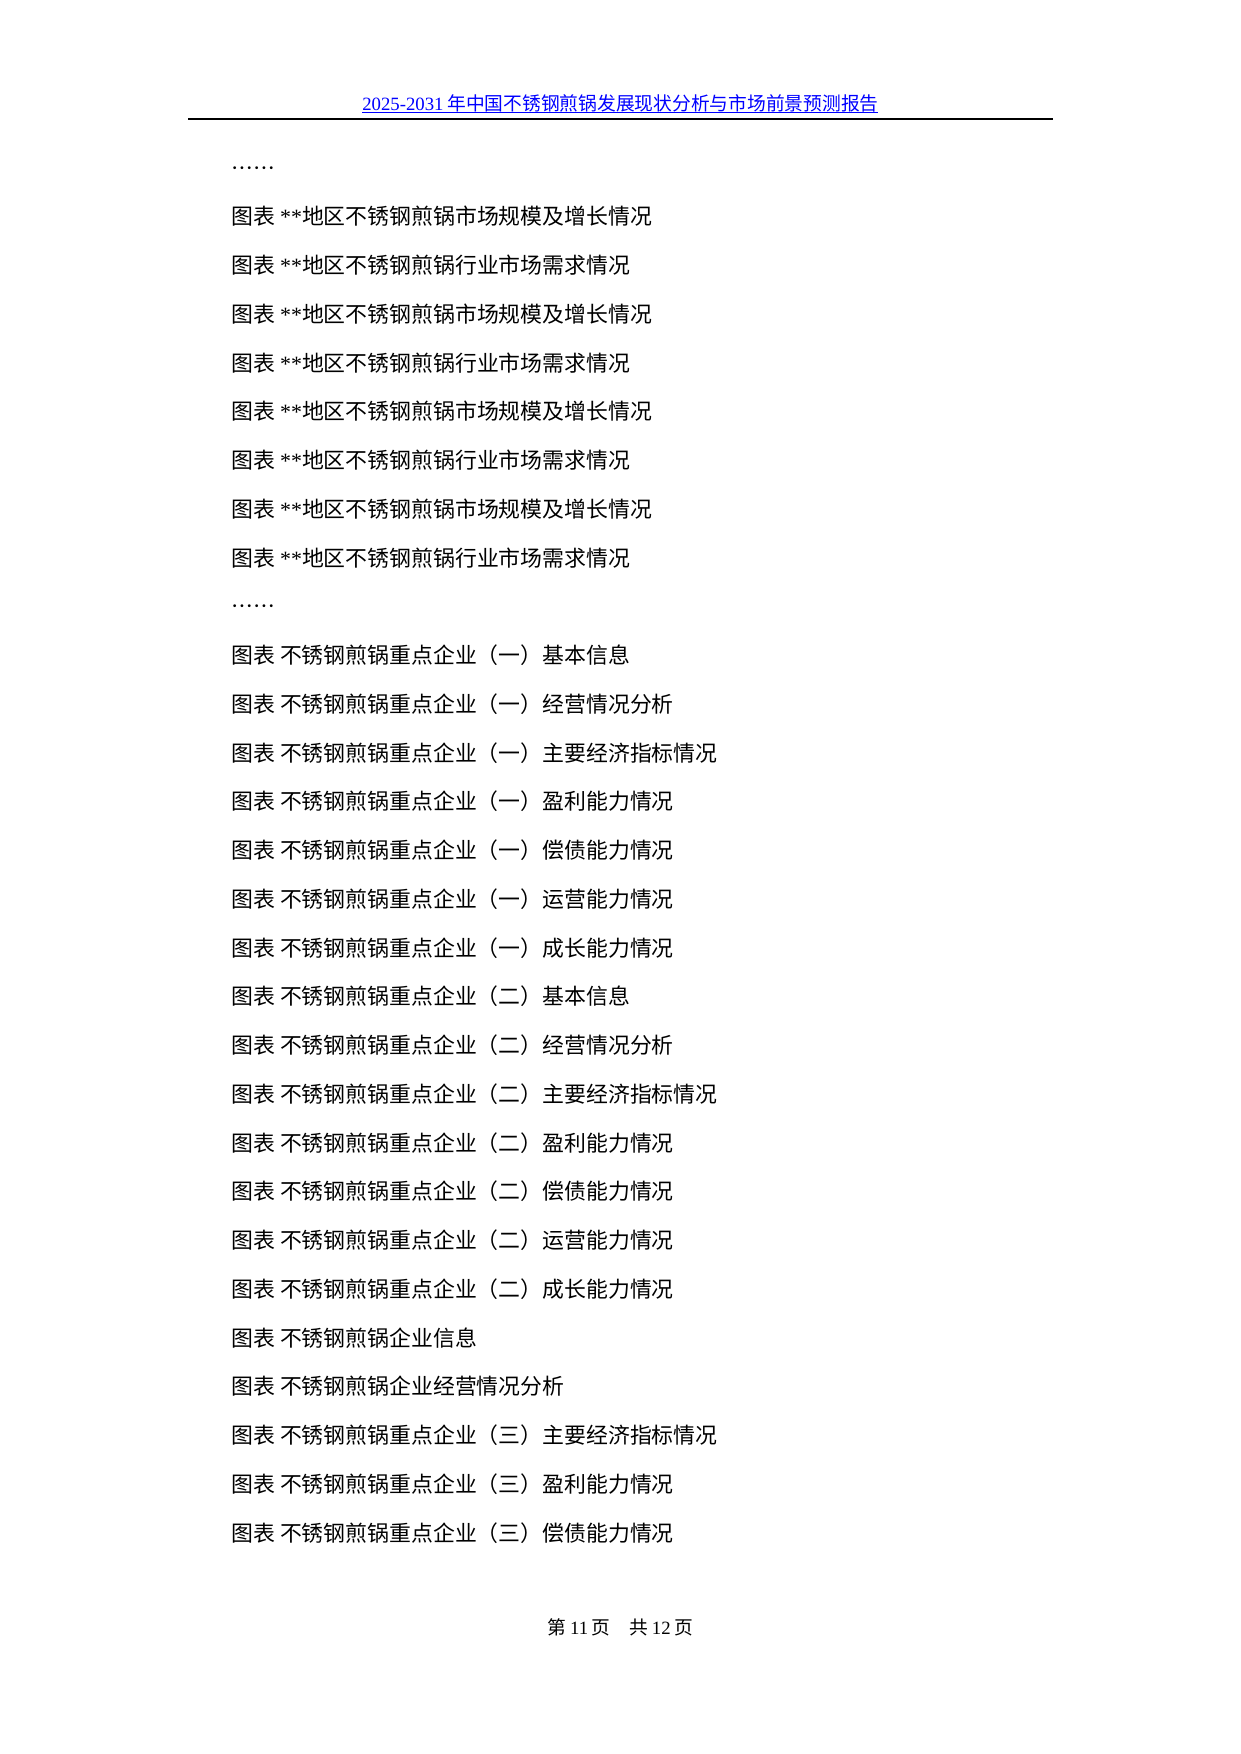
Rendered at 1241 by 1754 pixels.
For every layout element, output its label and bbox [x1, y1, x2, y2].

text [187, 150, 1053, 1548]
